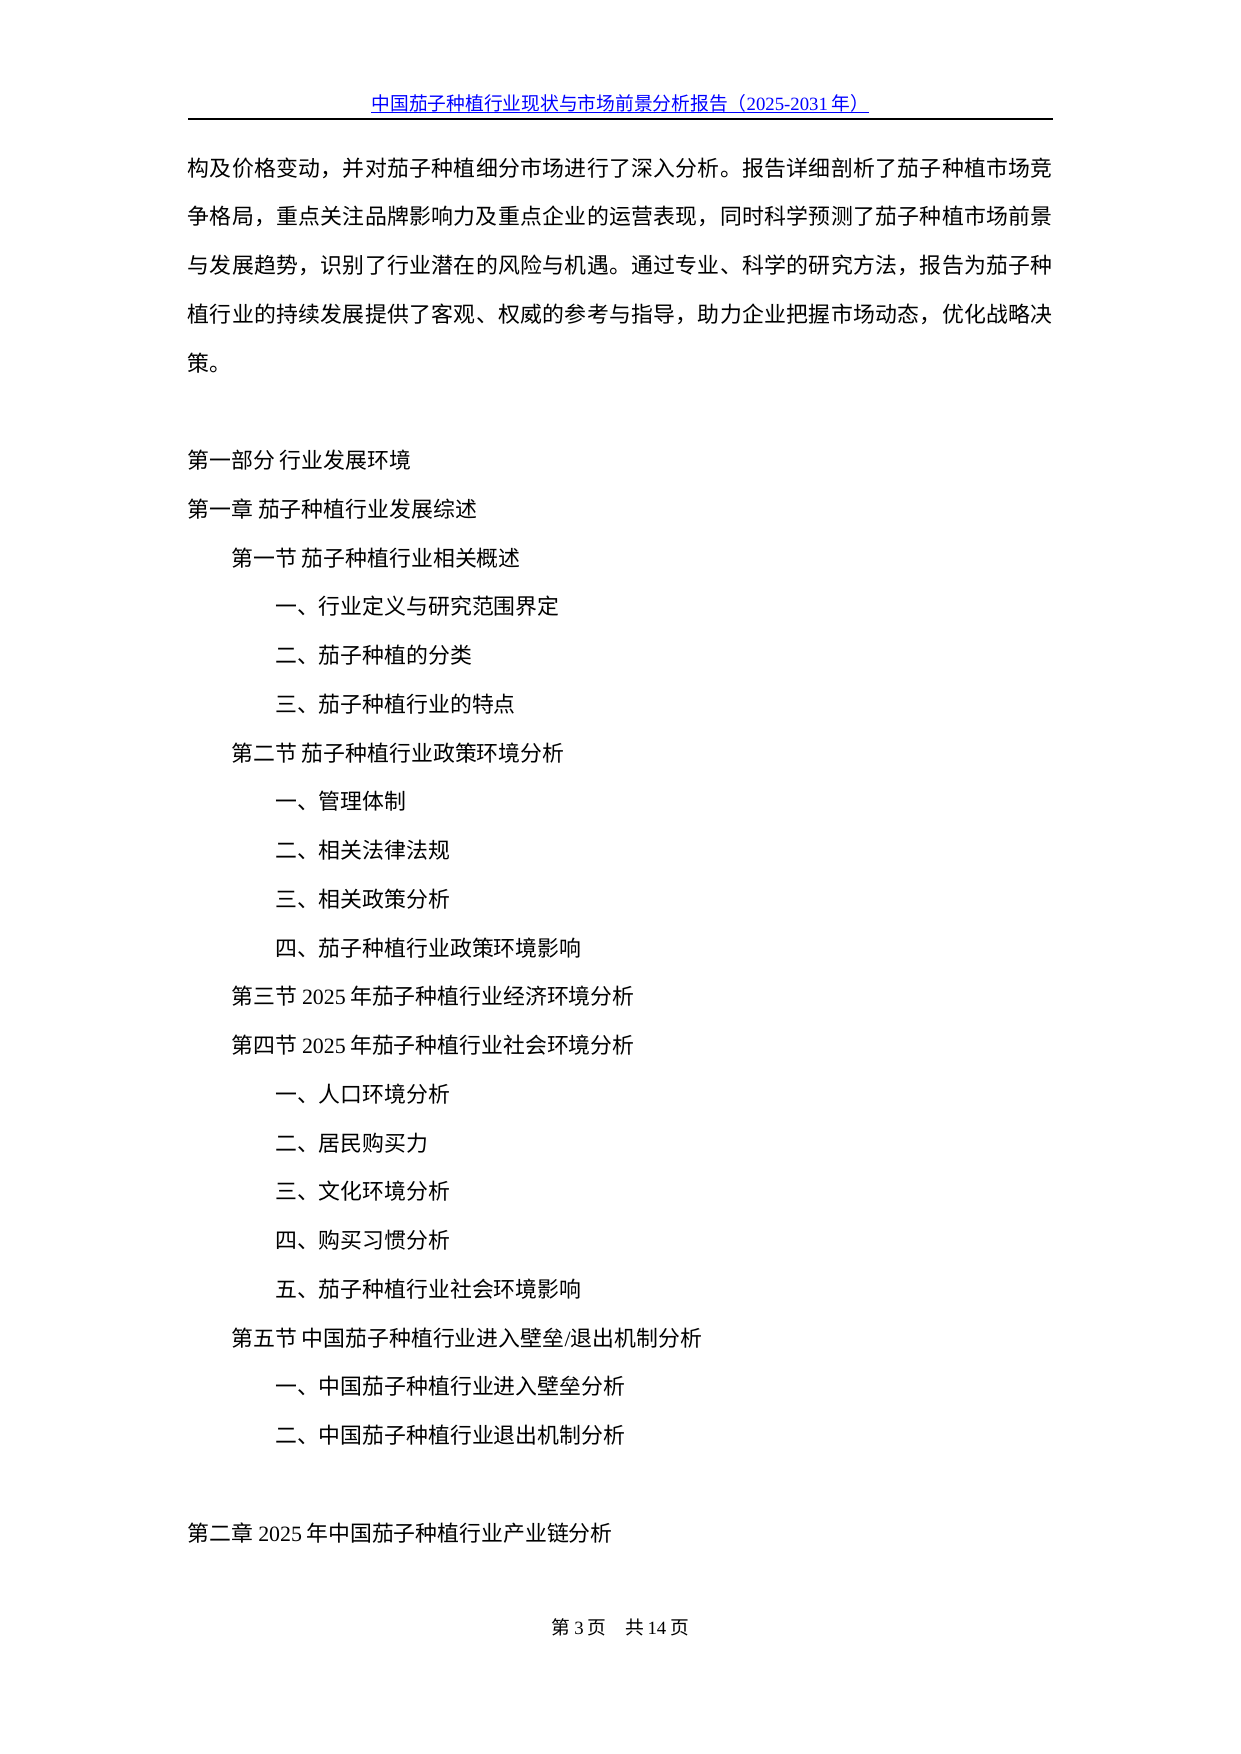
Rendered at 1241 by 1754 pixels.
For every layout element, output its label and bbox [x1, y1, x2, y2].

text [187, 150, 1053, 1548]
